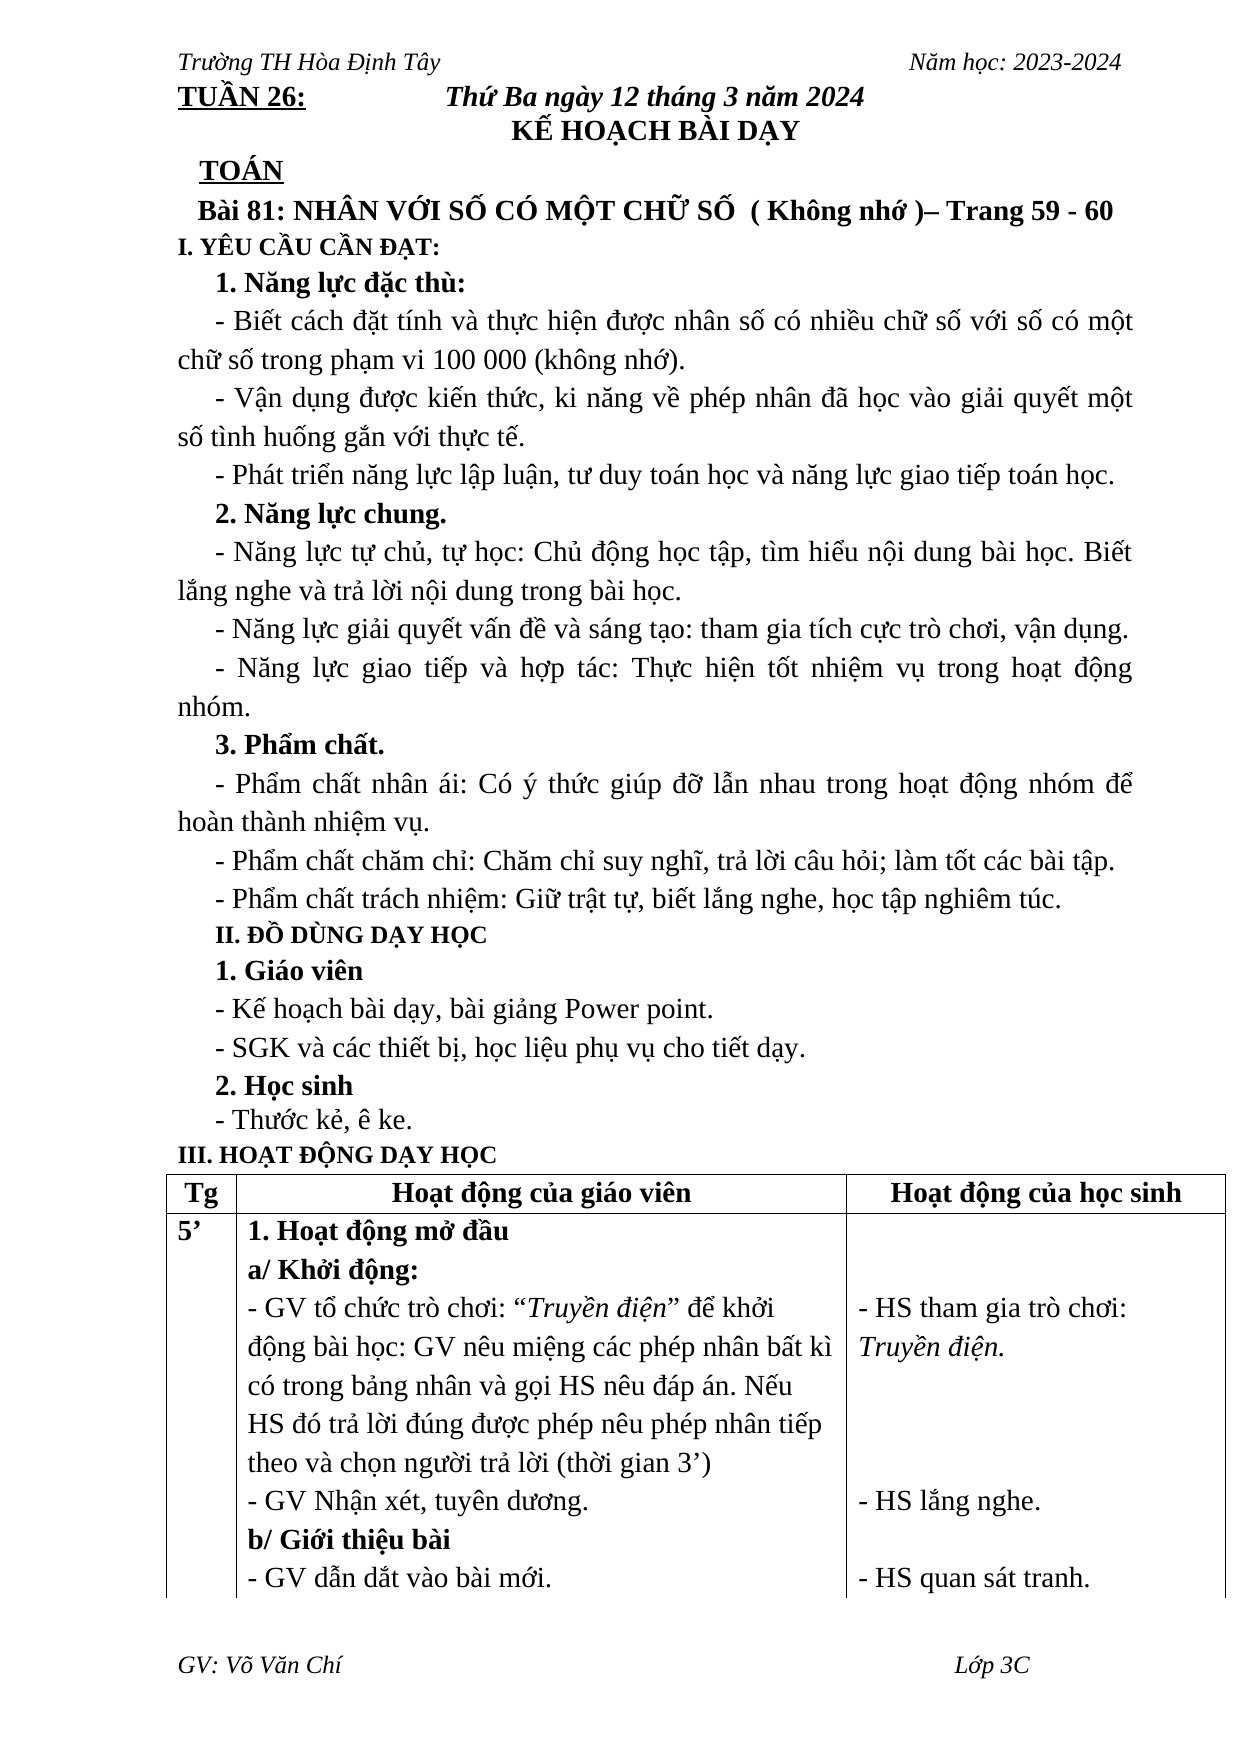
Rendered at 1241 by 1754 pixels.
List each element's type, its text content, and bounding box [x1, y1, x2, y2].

text 3. Phẩm chất. [177, 727, 1134, 761]
table_header Hoạt động của giáo viên [237, 1175, 846, 1212]
table_header Tg [167, 1175, 236, 1212]
text I. YÊU CẦU CẦN ĐẠT: [177, 232, 1134, 260]
text 2. Năng lực chung. [177, 496, 1134, 529]
text 1. Năng lực đặc thù: [177, 265, 1134, 298]
table_header Hoạt động của học sinh [847, 1175, 1225, 1212]
text - Phát triển năng lực lập luận, tư duy toán học và năng lực giao tiếp toán học. [177, 457, 1134, 491]
text 2. Học sinh [177, 1068, 1134, 1102]
text - Kế hoạch bài dạy, bài giảng Power point. [177, 991, 1134, 1025]
text - Năng lực giao tiếp và hợp tác: Thực hiện tốt nhiệm vụ trong hoạt động nhóm. [177, 650, 1134, 722]
text - Năng lực giải quyết vấn đề và sáng tạo: tham gia tích cực trò chơi, vận dụng. [177, 612, 1134, 645]
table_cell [847, 1214, 1225, 1598]
text III. HOẠT ĐỘNG DẠY HỌC [177, 1141, 1134, 1169]
text - Biết cách đặt tính và thực hiện được nhân số có nhiều chữ số với số có một chữ số trong phạm vi 100 000 (không nhớ). [177, 303, 1134, 375]
text - Vận dụng được kiến thức, ki năng về phép nhân đã học vào giải quyết một số tình huống gắn với thực tế. [177, 380, 1134, 452]
text - Phẩm chất chăm chỉ: Chăm chỉ suy nghĩ, trả lời câu hỏi; làm tốt các bài tập. [177, 843, 1134, 876]
table_cell 5’ [167, 1214, 236, 1598]
text II. ĐỒ DÙNG DẠY HỌC [177, 920, 1134, 949]
text - Năng lực tự chủ, tự học: Chủ động học tập, tìm hiểu nội dung bài học. Biết lắng nghe và trả lời nội dung trong bài học. [177, 534, 1134, 607]
text - SGK và các thiết bị, học liệu phụ vụ cho tiết dạy. [177, 1030, 1134, 1063]
text - Thước kẻ, ê ke. [177, 1102, 1134, 1136]
text - Phẩm chất nhân ái: Có ý thức giúp đỡ lẫn nhau trong hoạt động nhóm để hoàn thành nhiệm vụ. [177, 766, 1134, 838]
text TUẦN 26: Thứ Ba ngày 12 tháng 3 năm 2024 [177, 79, 1134, 113]
text TOÁN [177, 153, 1134, 186]
text KẾ HOẠCH BÀI DẠY [177, 113, 1134, 146]
text Bài 81: NHÂN VỚI SỐ CÓ MỘT CHỮ SỐ ( Không nhớ )– Trang 59 - 60 [177, 193, 1134, 227]
text 1. Giáo viên [177, 953, 1134, 986]
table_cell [237, 1214, 846, 1598]
text - Phẩm chất trách nhiệm: Giữ trật tự, biết lắng nghe, học tập nghiêm túc. [177, 881, 1134, 915]
